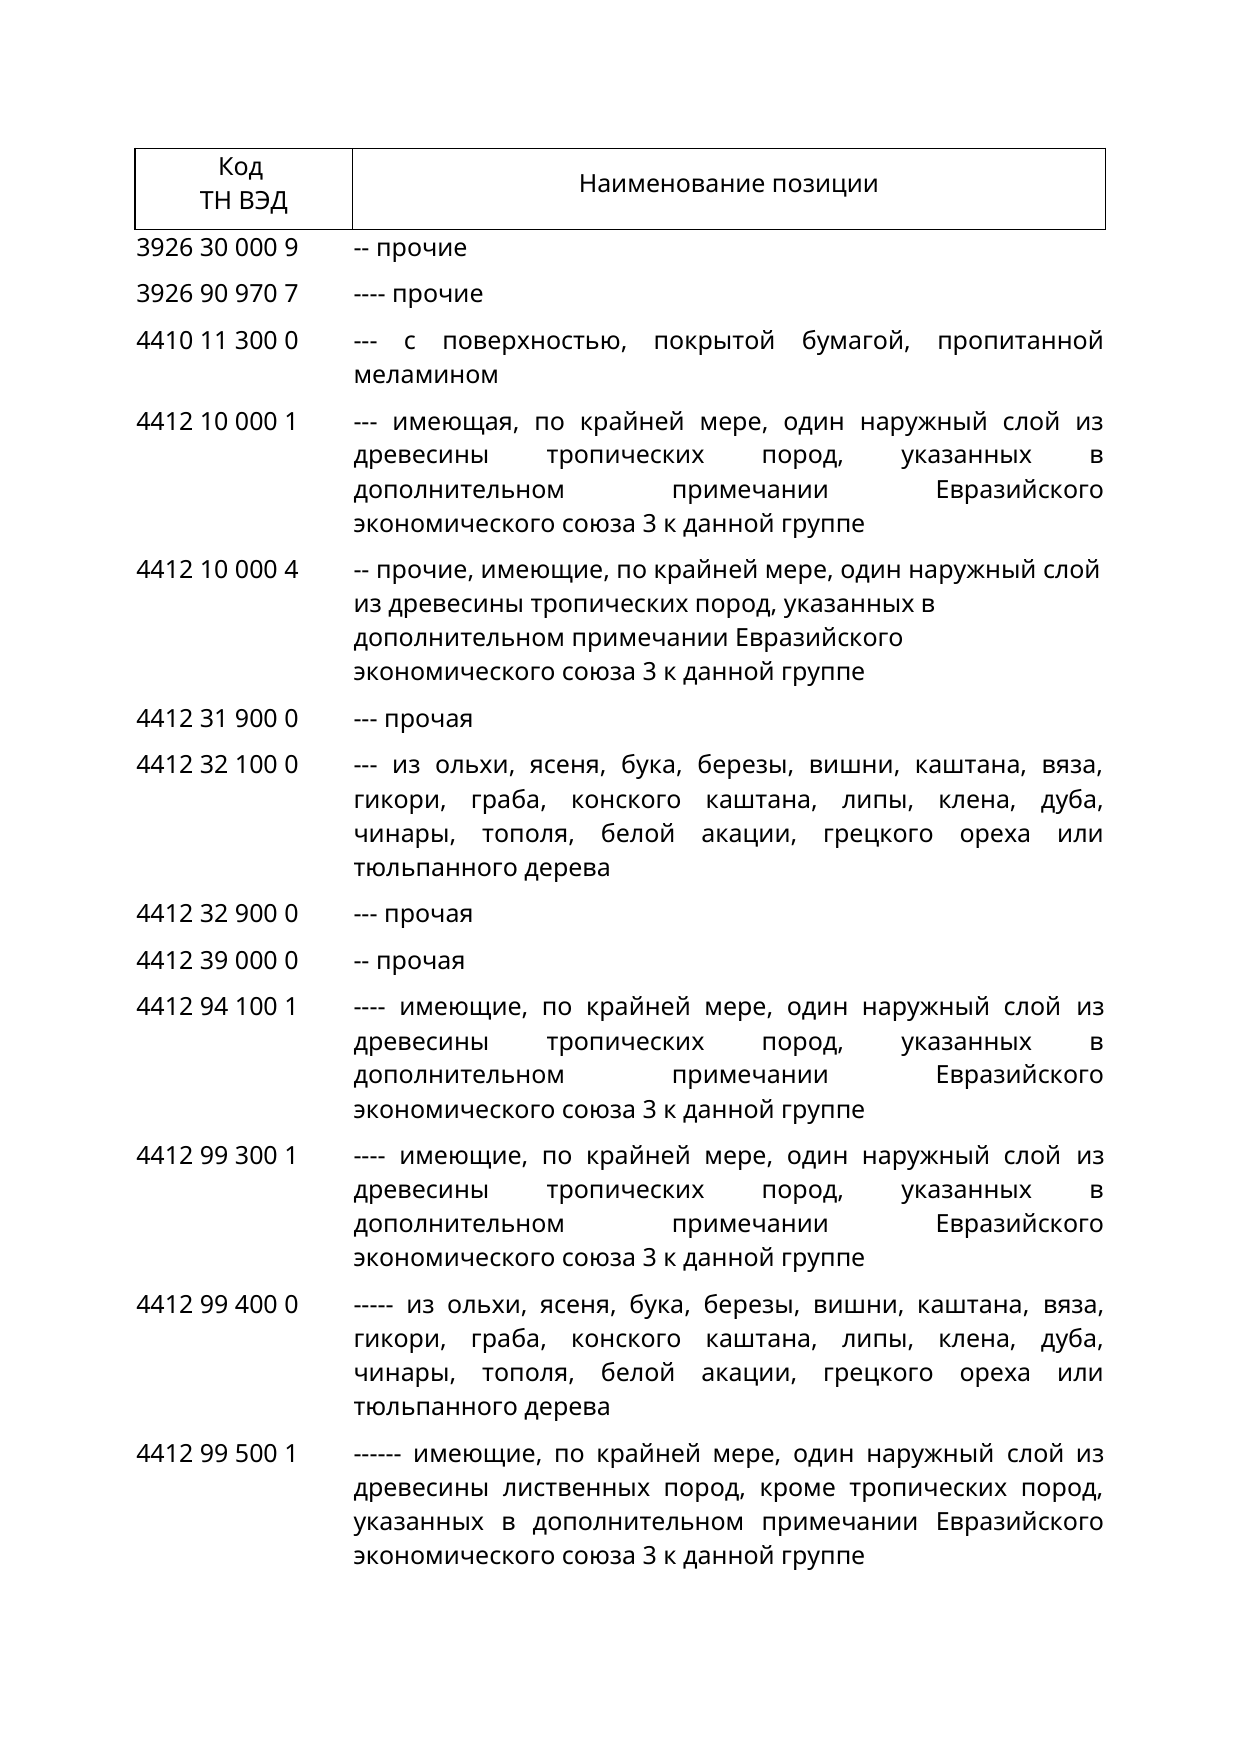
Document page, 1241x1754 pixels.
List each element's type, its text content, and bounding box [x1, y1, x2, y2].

table_cell --- с поверхностью, покрытой бумагой, пропитанной меламином [352, 323, 1105, 403]
table_cell 4412 31 900 0 [135, 701, 352, 747]
table_cell ---- имеющие, по крайней мере, один наружный слой из древесины тропических пород, указанных в дополнительном примечании Евразийского экономического союза 3 к данной группе [352, 1138, 1105, 1287]
table_cell 4412 39 000 0 [135, 943, 352, 989]
table_cell -- прочая [352, 943, 1105, 989]
table_cell --- из ольхи, ясеня, бука, березы, вишни, каштана, вяза, гикори, граба, конского каштана, липы, клена, дуба, чинары, тополя, белой акации, грецкого ореха или тюльпанного дерева [352, 747, 1105, 896]
table_cell 4412 10 000 1 [135, 403, 352, 552]
table_header Наименование позиции [353, 149, 1105, 229]
table_cell -- прочие [352, 230, 1105, 276]
table_cell 4412 94 100 1 [135, 989, 352, 1138]
table_header Код ТН ВЭД [136, 149, 352, 229]
table_cell ---- имеющие, по крайней мере, один наружный слой из древесины тропических пород, указанных в дополнительном примечании Евразийского экономического союза 3 к данной группе [352, 989, 1105, 1138]
table_cell 3926 90 970 7 [135, 276, 352, 322]
table_cell 4412 32 900 0 [135, 896, 352, 942]
table_cell ------ имеющие, по крайней мере, один наружный слой из древесины лиственных пород, кроме тропических пород, указанных в дополнительном примечании Евразийского экономического союза 3 к данной группе [352, 1435, 1105, 1584]
table_cell --- имеющая, по крайней мере, один наружный слой из древесины тропических пород, указанных в дополнительном примечании Евразийского экономического союза 3 к данной группе [352, 403, 1105, 552]
table_cell 3926 30 000 9 [135, 230, 352, 276]
table_cell 4412 99 300 1 [135, 1138, 352, 1287]
table_cell 4410 11 300 0 [135, 323, 352, 403]
table_cell 4412 10 000 4 [135, 552, 352, 701]
table_cell 4412 99 400 0 [135, 1287, 352, 1435]
table_cell ---- прочие [352, 276, 1105, 322]
table_cell ----- из ольхи, ясеня, бука, березы, вишни, каштана, вяза, гикори, граба, конского каштана, липы, клена, дуба, чинары, тополя, белой акации, грецкого ореха или тюльпанного дерева [352, 1287, 1105, 1435]
table_cell --- прочая [352, 896, 1105, 942]
table_cell -- прочие, имеющие, по крайней мере, один наружный слой из древесины тропических пород, указанных в дополнительном примечании Евразийского экономического союза 3 к данной группе [352, 552, 1105, 701]
table_cell 4412 99 500 1 [135, 1435, 352, 1584]
table_cell 4412 32 100 0 [135, 747, 352, 896]
table_cell --- прочая [352, 701, 1105, 747]
